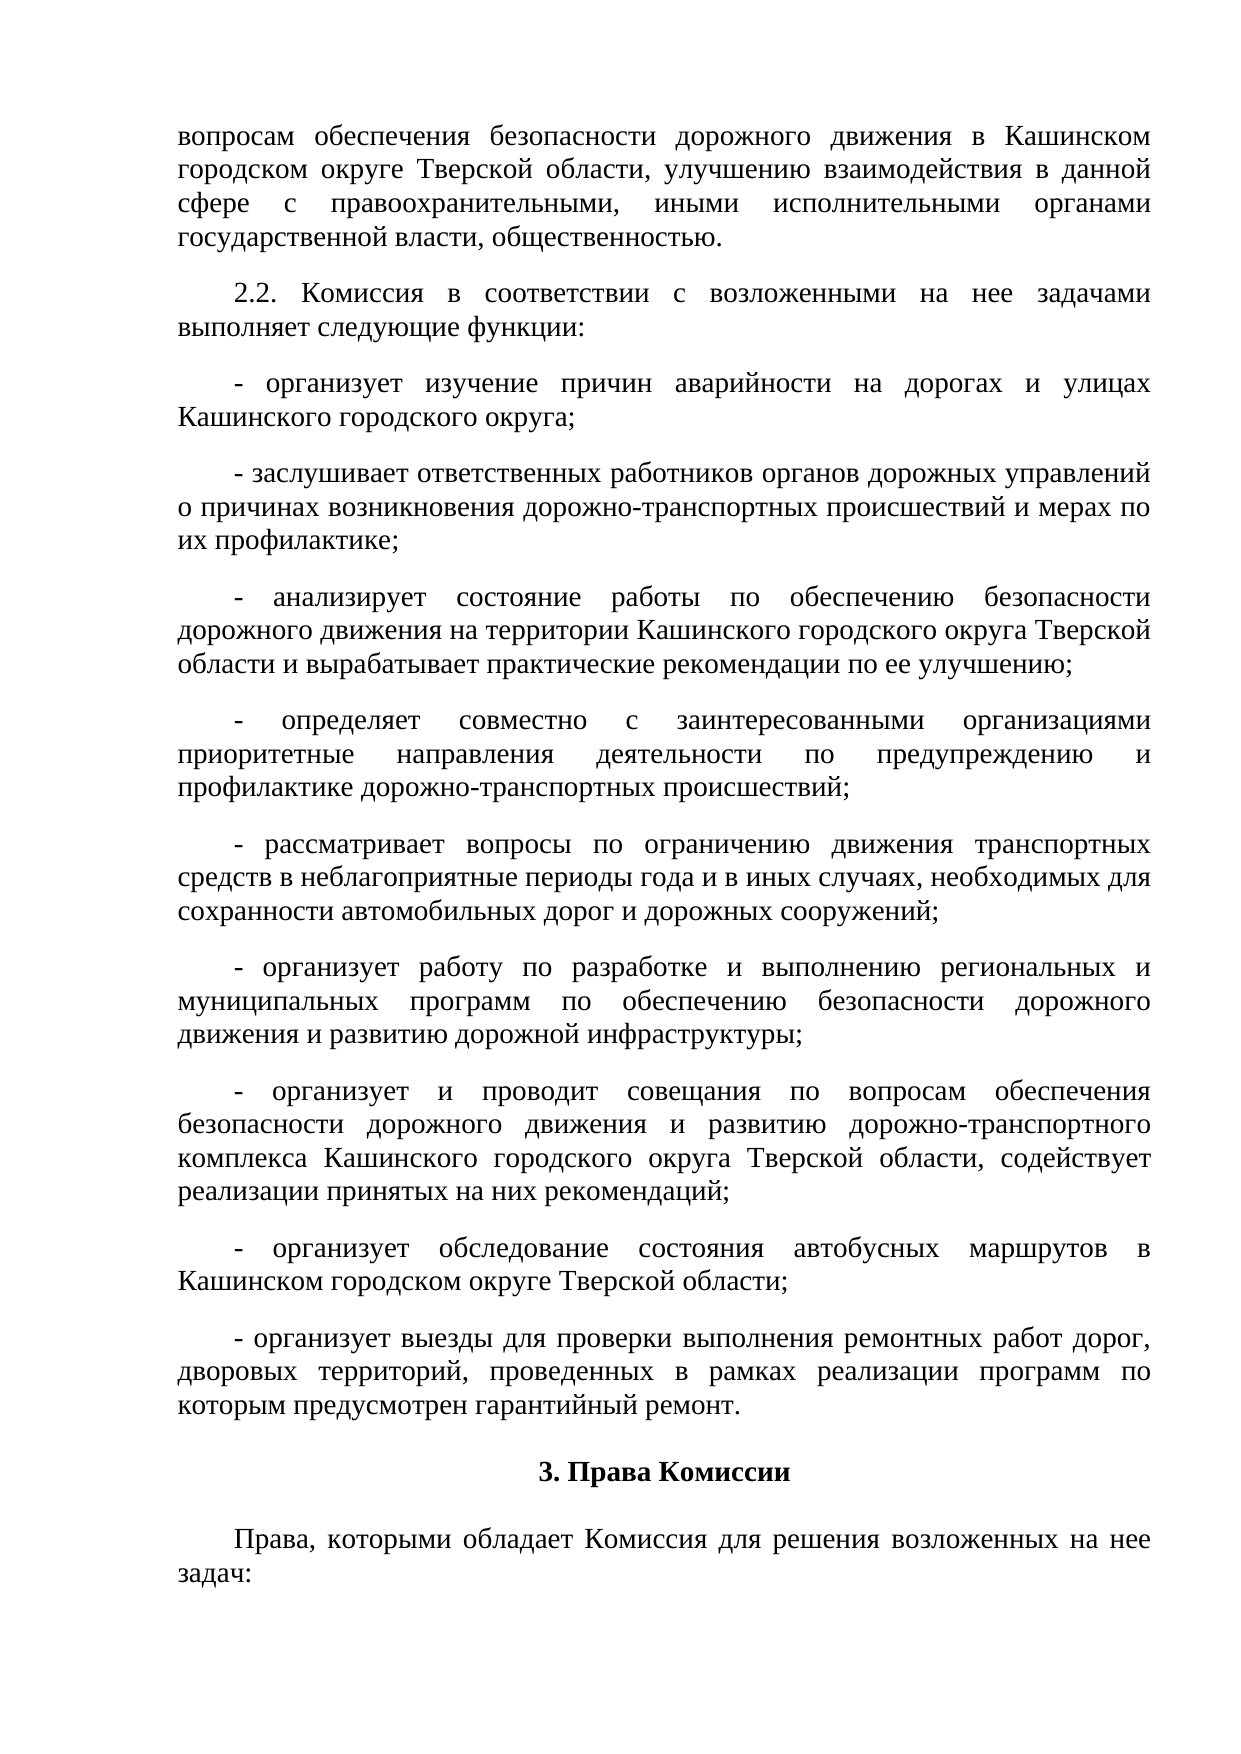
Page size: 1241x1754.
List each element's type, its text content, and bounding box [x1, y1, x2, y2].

text - заслушивает ответственных работников органов дорожных управлений о причинах возникновения дорожно-транспортных происшествий и мерах по их профилактике; [177, 455, 1152, 556]
text Права, которыми обладает Комиссия для решения возложенных на нее задач: [177, 1521, 1152, 1588]
text - анализирует состояние работы по обеспечению безопасности дорожного движения на территории Кашинского городского округа Тверской области и вырабатывает практические рекомендации по ее улучшению; [177, 579, 1152, 679]
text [177, 118, 1152, 252]
text - организует выезды для проверки выполнения ремонтных работ дорог, дворовых территорий, проведенных в рамках реализации программ по которым предусмотрен гарантийный ремонт. [177, 1320, 1152, 1421]
text - организует изучение причин аварийности на дорогах и улицах Кашинского городского округа; [177, 365, 1152, 432]
text - определяет совместно с заинтересованными организациями приоритетные направления деятельности по предупреждению и профилактике дорожно-транспортных происшествий; [177, 702, 1152, 803]
text - организует работу по разработке и выполнению региональных и муниципальных программ по обеспечению безопасности дорожного движения и развитию дорожной инфраструктуры; [177, 949, 1152, 1050]
text - рассматривает вопросы по ограничению движения транспортных средств в неблагоприятные периоды года и в иных случаях, необходимых для сохранности автомобильных дорог и дорожных сооружений; [177, 826, 1152, 926]
text - организует и проводит совещания по вопросам обеспечения безопасности дорожного движения и развитию дорожно-транспортного комплекса Кашинского городского округа Тверской области, содействует реализации принятых на них рекомендаций; [177, 1073, 1152, 1207]
title 3. Права Комиссии [177, 1454, 1152, 1488]
text - организует обследование состояния автобусных маршрутов в Кашинском городском округе Тверской области; [177, 1230, 1152, 1297]
text 2.2. Комиссия в соответствии с возложенными на нее задачами выполняет следующие функции: [177, 275, 1152, 342]
